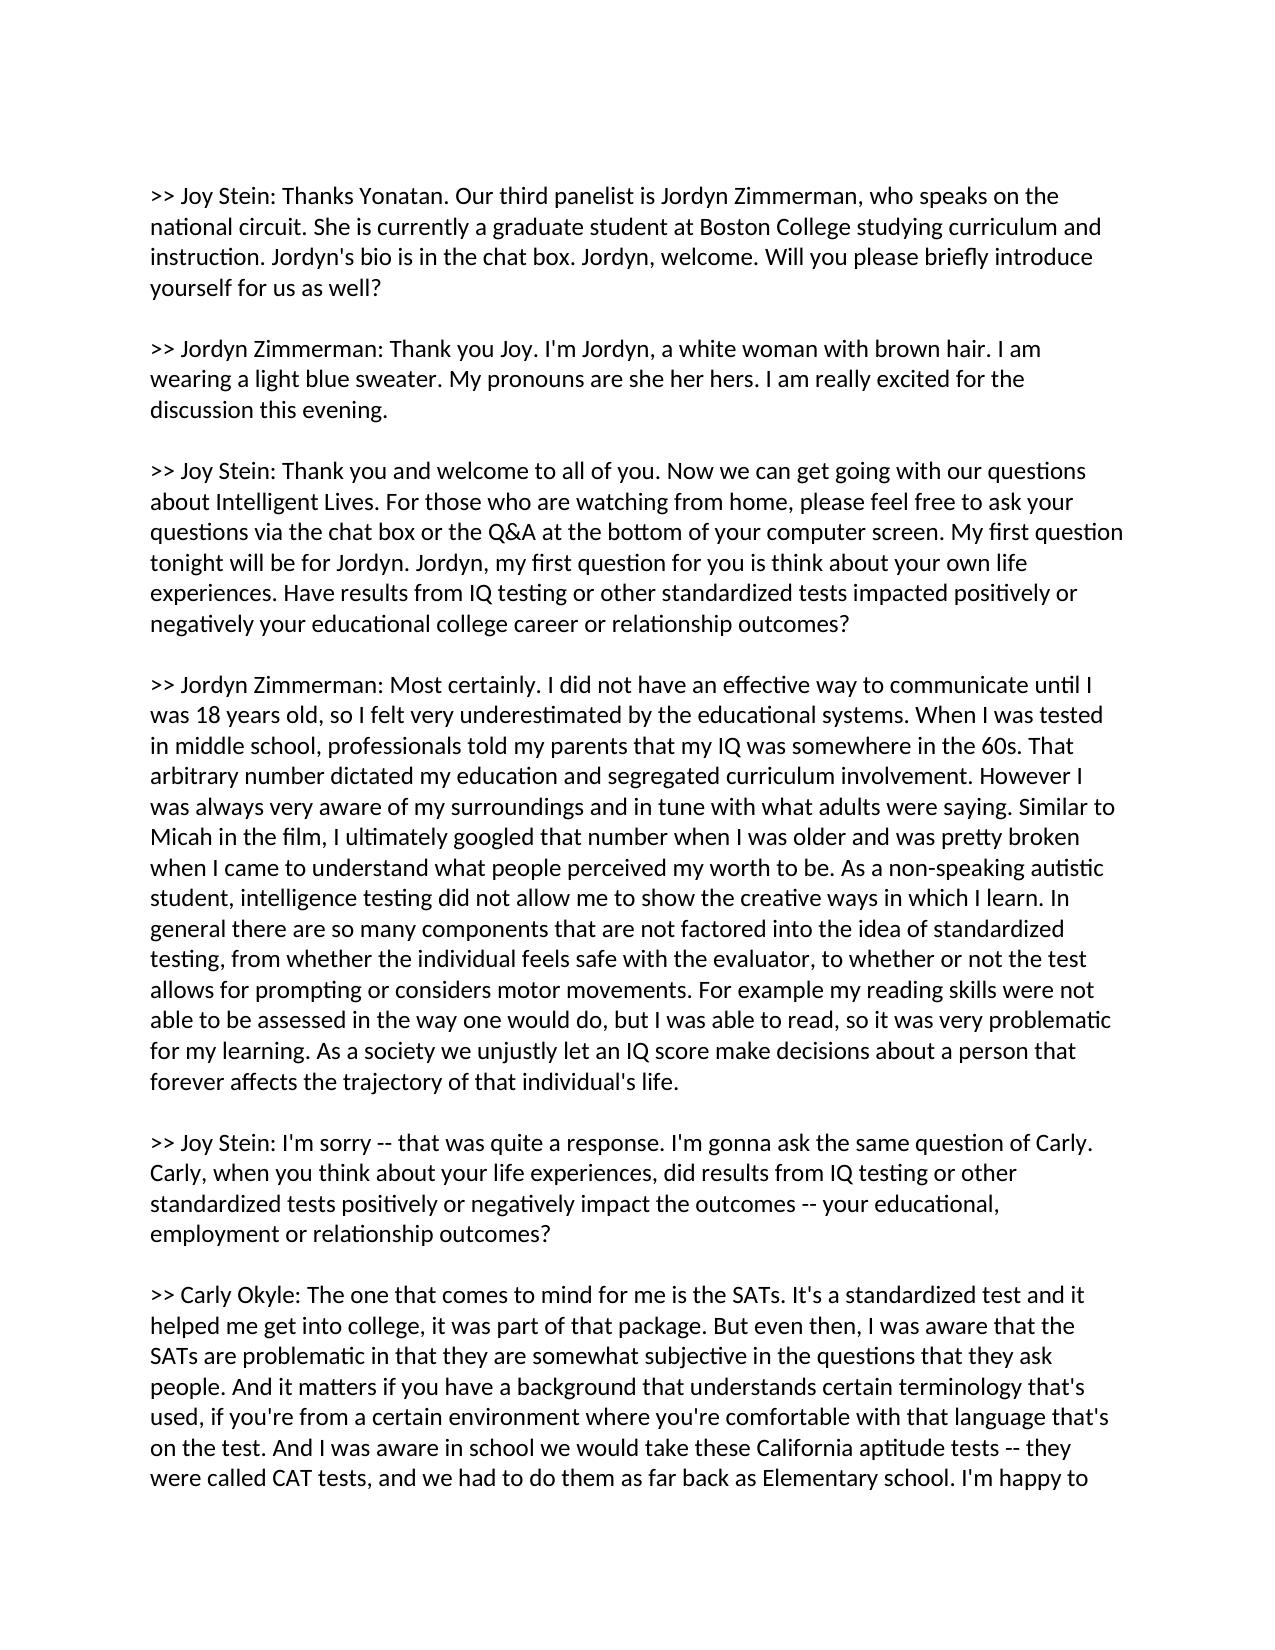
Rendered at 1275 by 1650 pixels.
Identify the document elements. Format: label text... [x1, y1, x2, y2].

text >> Joy Stein: Thanks Yonatan. Our third panelist is Jordyn Zimmerman, who speaks on the national circuit. She is currently a graduate student at Boston College studying curriculum and instruction. Jordyn's bio is in the chat box. Jordyn, welcome. Will you please briefly introduce yourself for us as well? [150, 181, 1125, 303]
text >> Jordyn Zimmerman: Most certainly. I did not have an effective way to communicate until I was 18 years old, so I felt very underestimated by the educational systems. When I was tested in middle school, professionals told my parents that my IQ was somewhere in the 60s. That arbitrary number dictated my education and segregated curriculum involvement. However I was always very aware of my surroundings and in tune with what adults were saying. Similar to Micah in the film, I ultimately googled that number when I was older and was pretty broken when I came to understand what people perceived my worth to be. As a non-speaking autistic student, intelligence testing did not allow me to show the creative ways in which I learn. In general there are so many components that are not factored into the idea of standardized testing, from whether the individual feels safe with the evaluator, to whether or not the test allows for prompting or considers motor movements. For example my reading skills were not able to be assessed in the way one would do, but I was able to read, so it was very problematic for my learning. As a society we unjustly let an IQ score make decisions about a person that forever affects the trajectory of that individual's life. [150, 669, 1125, 1096]
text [150, 1279, 1125, 1493]
text >> Jordyn Zimmerman: Thank you Joy. I'm Jordyn, a white woman with brown hair. I am wearing a light blue sweater. My pronouns are she her hers. I am really excited for the discussion this evening. [150, 333, 1125, 425]
text >> Joy Stein: I'm sorry -- that was quite a response. I'm gonna ask the same question of Carly. Carly, when you think about your life experiences, did results from IQ testing or other standardized tests positively or negatively impact the outcomes -- your educational, employment or relationship outcomes? [150, 1127, 1125, 1249]
text >> Joy Stein: Thank you and welcome to all of you. Now we can get going with our questions about Intelligent Lives. For those who are watching from home, please feel free to ask your questions via the chat box or the Q&A at the bottom of your computer screen. My first question tonight will be for Jordyn. Jordyn, my first question for you is think about your own life experiences. Have results from IQ testing or other standardized tests impacted positively or negatively your educational college career or relationship outcomes? [150, 455, 1125, 638]
